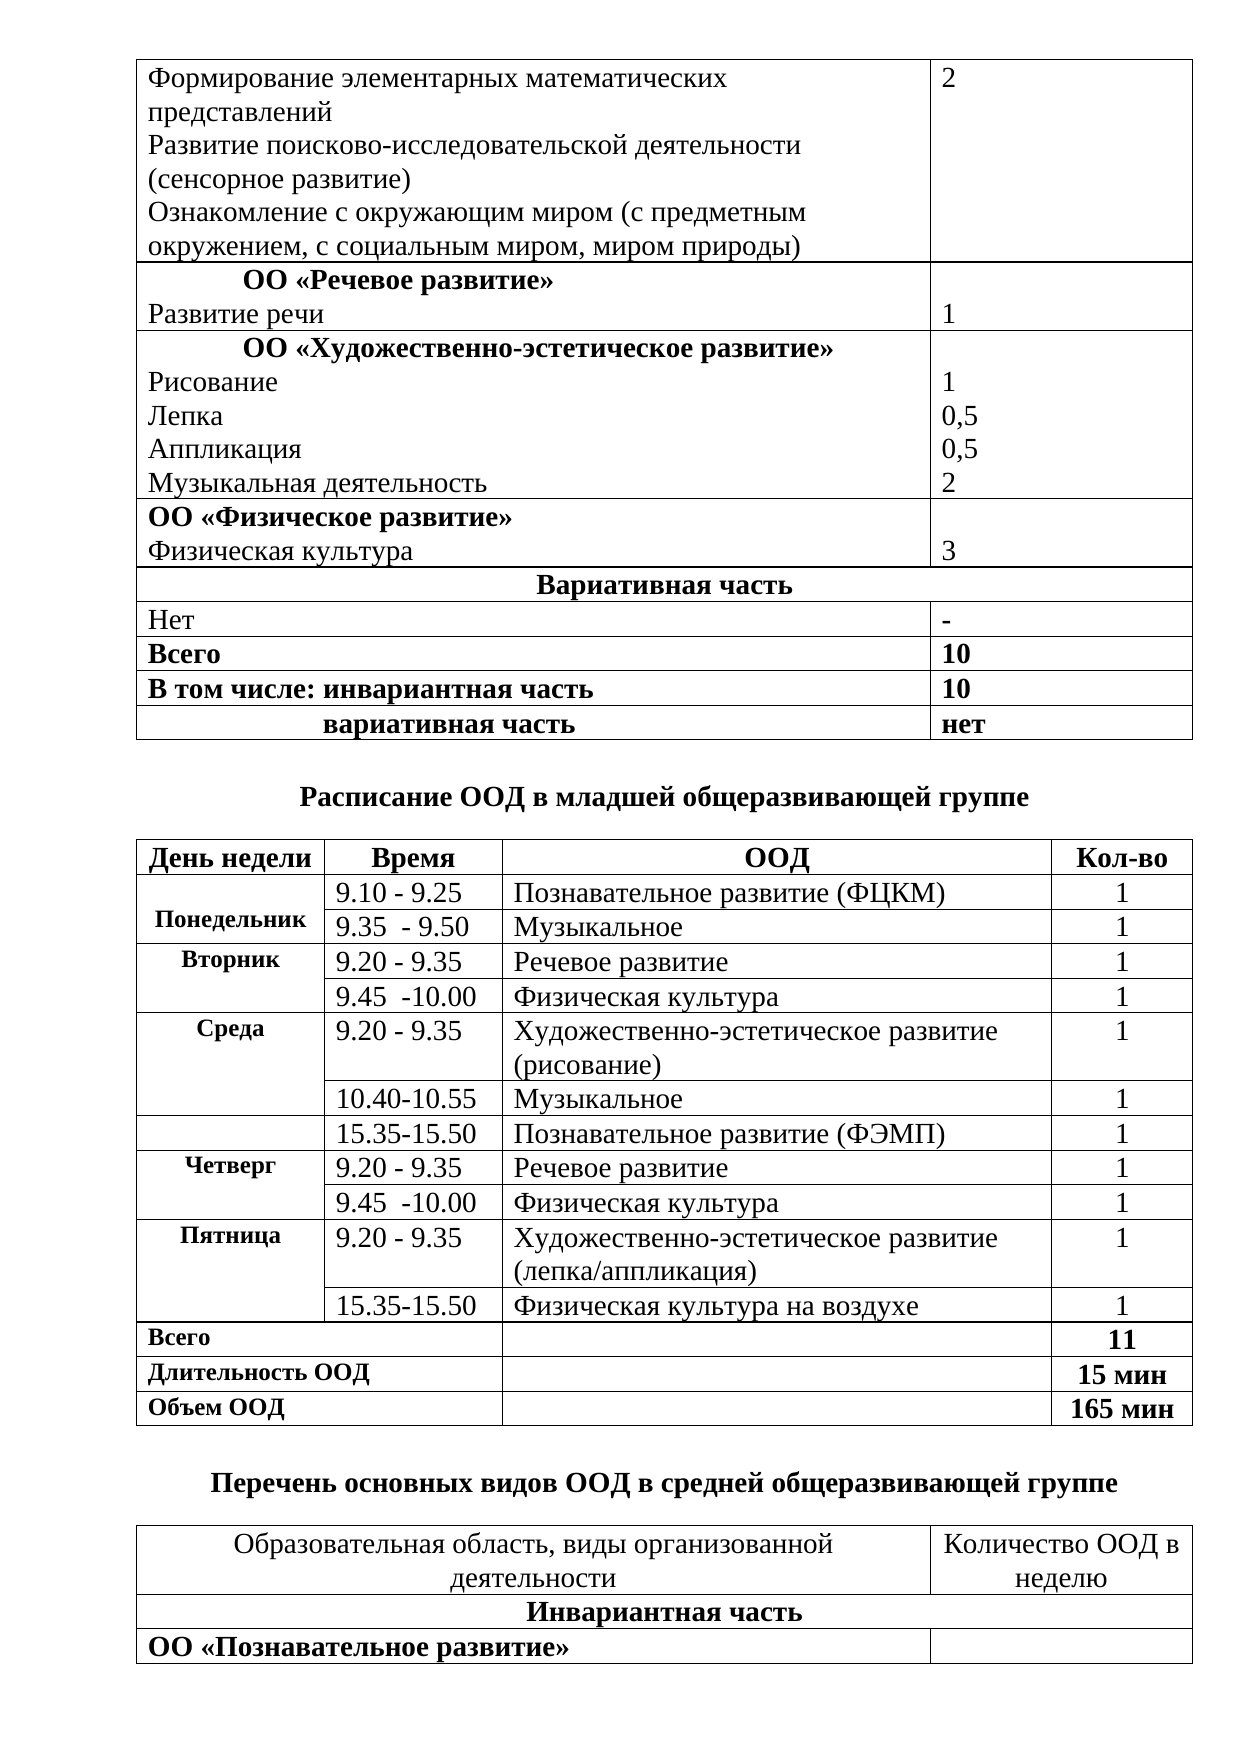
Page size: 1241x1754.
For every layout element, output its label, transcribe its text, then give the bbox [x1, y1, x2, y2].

table_cell 1 [1052, 1013, 1192, 1080]
table_cell В том числе: инвариантная часть [137, 671, 930, 705]
table_cell 10.40-10.55 [325, 1081, 502, 1115]
table_cell 1 [1052, 1116, 1192, 1149]
table_cell 10 [931, 637, 1192, 670]
table_cell 1 [1052, 1288, 1192, 1321]
table_cell 1 [1052, 910, 1192, 943]
table_cell Речевое развитие [503, 1151, 1051, 1184]
table_cell Речевое развитие [503, 944, 1051, 978]
table_cell Всего [137, 1323, 502, 1356]
table_cell 9.20 - 9.35 [325, 1013, 502, 1080]
table_cell ОО «Физическое развитие» Физическая культура [137, 499, 930, 566]
table_cell 15 мин [1052, 1357, 1192, 1391]
table_cell Всего [137, 637, 930, 670]
table_cell 9.45 -10.00 [325, 1185, 502, 1219]
table_cell Длительность ООД [137, 1357, 502, 1391]
table_cell 9.35 - 9.50 [325, 910, 502, 943]
table_cell ОО «Речевое развитие» Развитие речи [137, 263, 930, 329]
table_cell 9.20 - 9.35 [325, 944, 502, 978]
table_cell 1 0,5 0,5 2 [931, 331, 1192, 498]
table_cell 1 [1052, 979, 1192, 1012]
table_cell 1 [1052, 1185, 1192, 1219]
table_cell Физическая культура [503, 979, 1051, 1012]
table_cell Физическая культура [503, 1185, 1051, 1219]
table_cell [137, 1629, 930, 1663]
table_cell Музыкальное [503, 1081, 1051, 1115]
text Расписание ООД в младшей общеразвивающей группе [148, 779, 1181, 812]
table_cell Инвариантная часть [137, 1595, 1192, 1628]
table_cell 15.35-15.50 [325, 1116, 502, 1149]
table_cell 1 [1052, 1151, 1192, 1184]
text Перечень основных видов ООД в средней общеразвивающей группе [148, 1465, 1181, 1498]
table_cell 2 [931, 60, 1192, 261]
table_cell 9.20 - 9.35 [325, 1151, 502, 1184]
table_cell вариативная часть [137, 706, 930, 739]
table_cell - [931, 602, 1192, 636]
table_cell Нет [137, 602, 930, 636]
table_header День недели [137, 840, 324, 874]
table_cell Объем ООД [137, 1392, 502, 1425]
table_cell 1 [1052, 1220, 1192, 1287]
table_cell 9.20 - 9.35 [325, 1220, 502, 1287]
table_cell 1 [1052, 944, 1192, 978]
table_cell Среда [137, 1013, 324, 1115]
table_cell Физическая культура на воздухе [503, 1288, 1051, 1321]
table_cell Четверг [137, 1151, 324, 1219]
table_cell 11 [1052, 1323, 1192, 1356]
table_cell [503, 1357, 1051, 1391]
table_cell 15.35-15.50 [325, 1288, 502, 1321]
table_cell 10 [931, 671, 1192, 705]
table_cell нет [931, 706, 1192, 739]
table_cell Понедельник [137, 875, 324, 943]
table_header Кол-во [1052, 840, 1192, 874]
table_cell Музыкальное [503, 910, 1051, 943]
table_cell Вариативная часть [137, 568, 1192, 601]
table_cell 9.10 - 9.25 [325, 875, 502, 908]
table_header Образовательная область, виды организованной деятельности [137, 1526, 930, 1593]
table_cell 1 [1052, 1081, 1192, 1115]
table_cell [137, 60, 930, 261]
table_cell 1 [1052, 875, 1192, 908]
table_cell 165 мин [1052, 1392, 1192, 1425]
table_cell [503, 1323, 1051, 1356]
table_header ООД [503, 840, 1051, 874]
table_cell ОО «Художественно-эстетическое развитие» Рисование Лепка Аппликация Музыкальная деятельность [137, 331, 930, 498]
table_cell 3 [931, 499, 1192, 566]
table_cell [503, 1392, 1051, 1425]
table_cell 2 [931, 1629, 1192, 1663]
table_cell Познавательное развитие (ФЦКМ) [503, 875, 1051, 908]
table_header Время [325, 840, 502, 874]
table_cell Вторник [137, 944, 324, 1012]
table_cell Художественно-эстетическое развитие (лепка/аппликация) [503, 1220, 1051, 1287]
table_cell Художественно-эстетическое развитие (рисование) [503, 1013, 1051, 1080]
table_cell Пятница [137, 1220, 324, 1321]
table_cell [137, 1116, 324, 1149]
table_cell 1 [931, 263, 1192, 329]
table_cell Познавательное развитие (ФЭМП) [503, 1116, 1051, 1149]
table_header Количество ООД в неделю [931, 1526, 1192, 1593]
table_cell 9.45 -10.00 [325, 979, 502, 1012]
